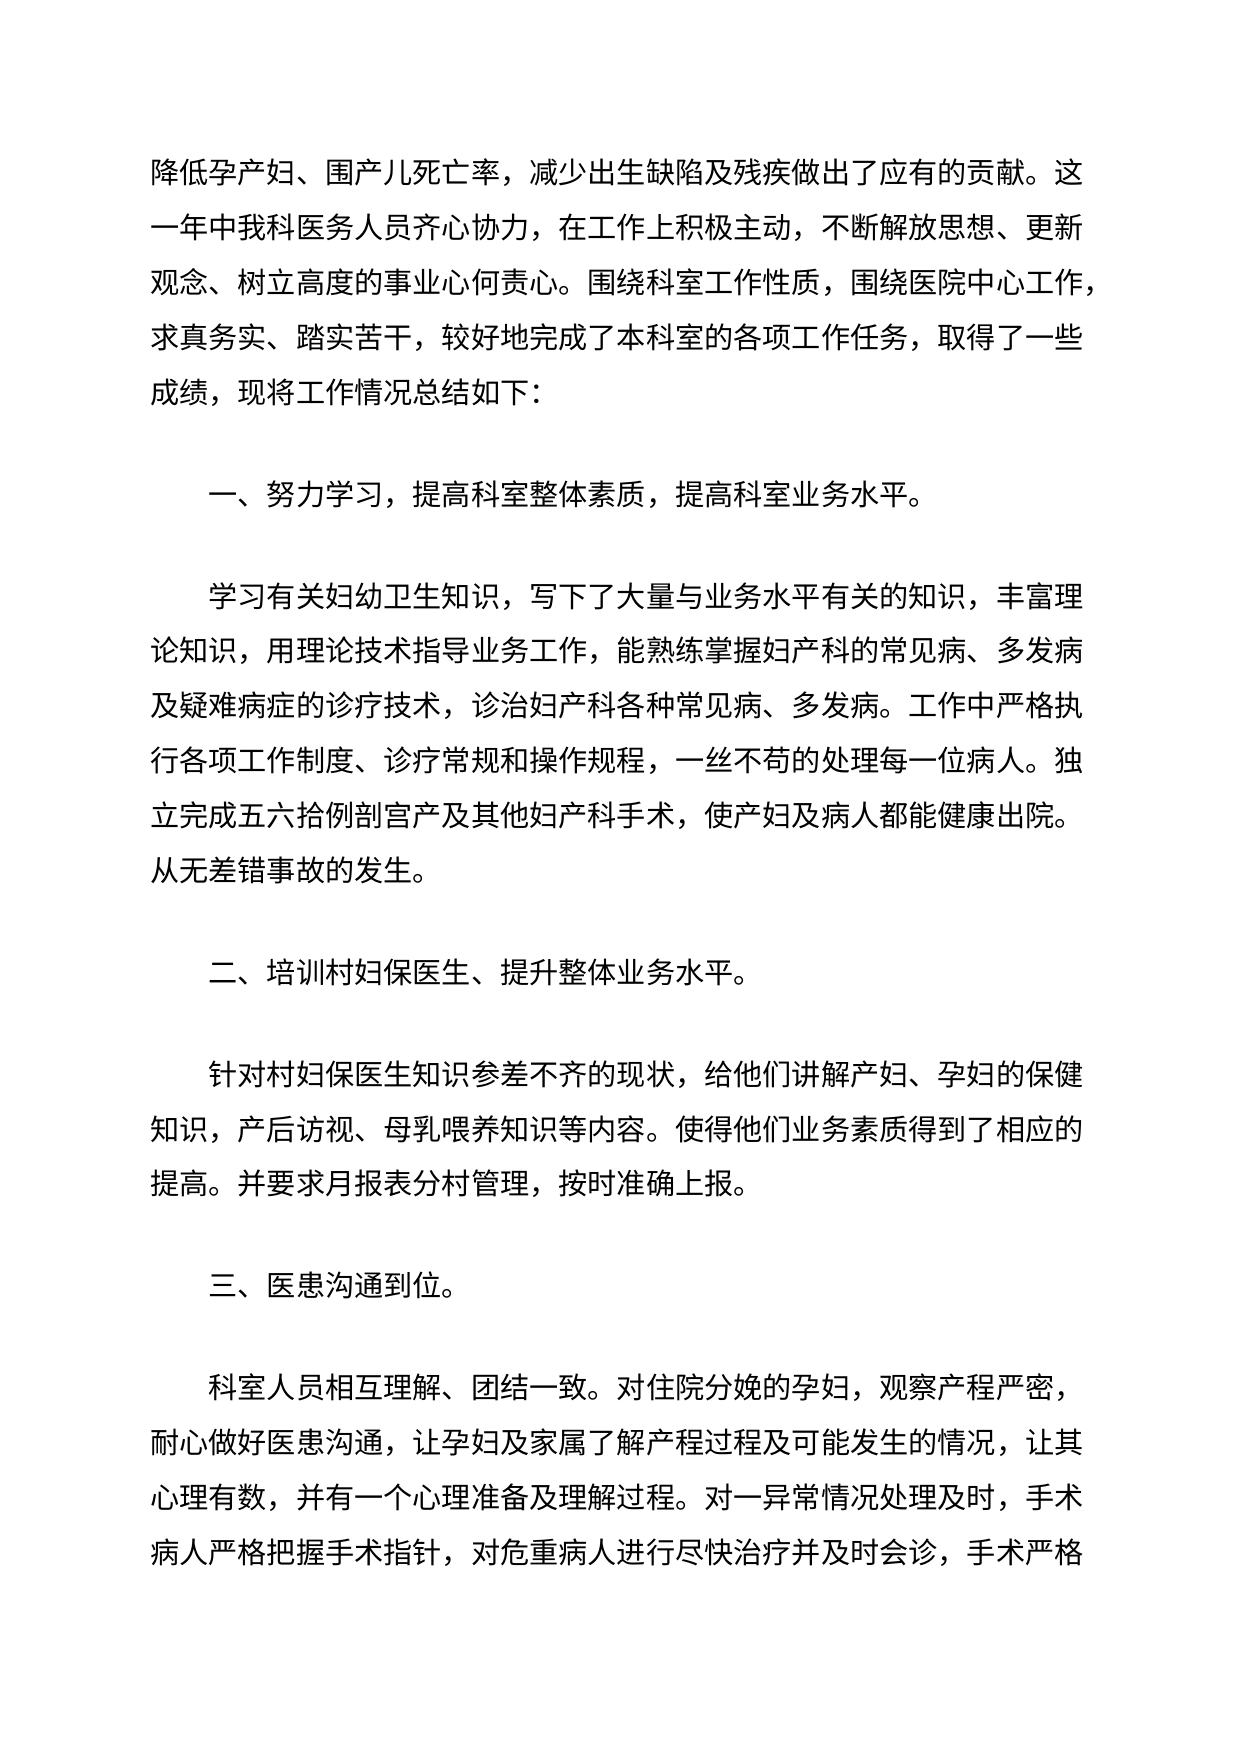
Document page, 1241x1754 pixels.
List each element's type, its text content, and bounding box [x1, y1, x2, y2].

text 一、努力学习，提高科室整体素质，提高科室业务水平。 [150, 471, 1090, 514]
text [150, 150, 1090, 412]
text 针对村妇保医生知识参差不齐的现状，给他们讲解产妇、孕妇的保健知识，产后访视、母乳喂养知识等内容。使得他们业务素质得到了相应的提高。并要求月报表分村管理，按时准确上报。 [150, 1051, 1090, 1203]
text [150, 1364, 1090, 1571]
text 学习有关妇幼卫生知识，写下了大量与业务水平有关的知识，丰富理论知识，用理论技术指导业务工作，能熟练掌握妇产科的常见病、多发病及疑难病症的诊疗技术，诊治妇产科各种常见病、多发病。工作中严格执行各项工作制度、诊疗常规和操作规程，一丝不苟的处理每一位病人。独立完成五六拾例剖宫产及其他妇产科手术，使产妇及病人都能健康出院。从无差错事故的发生。 [150, 573, 1090, 890]
text 二、培训村妇保医生、提升整体业务水平。 [150, 949, 1090, 992]
text 三、医患沟通到位。 [150, 1263, 1090, 1305]
